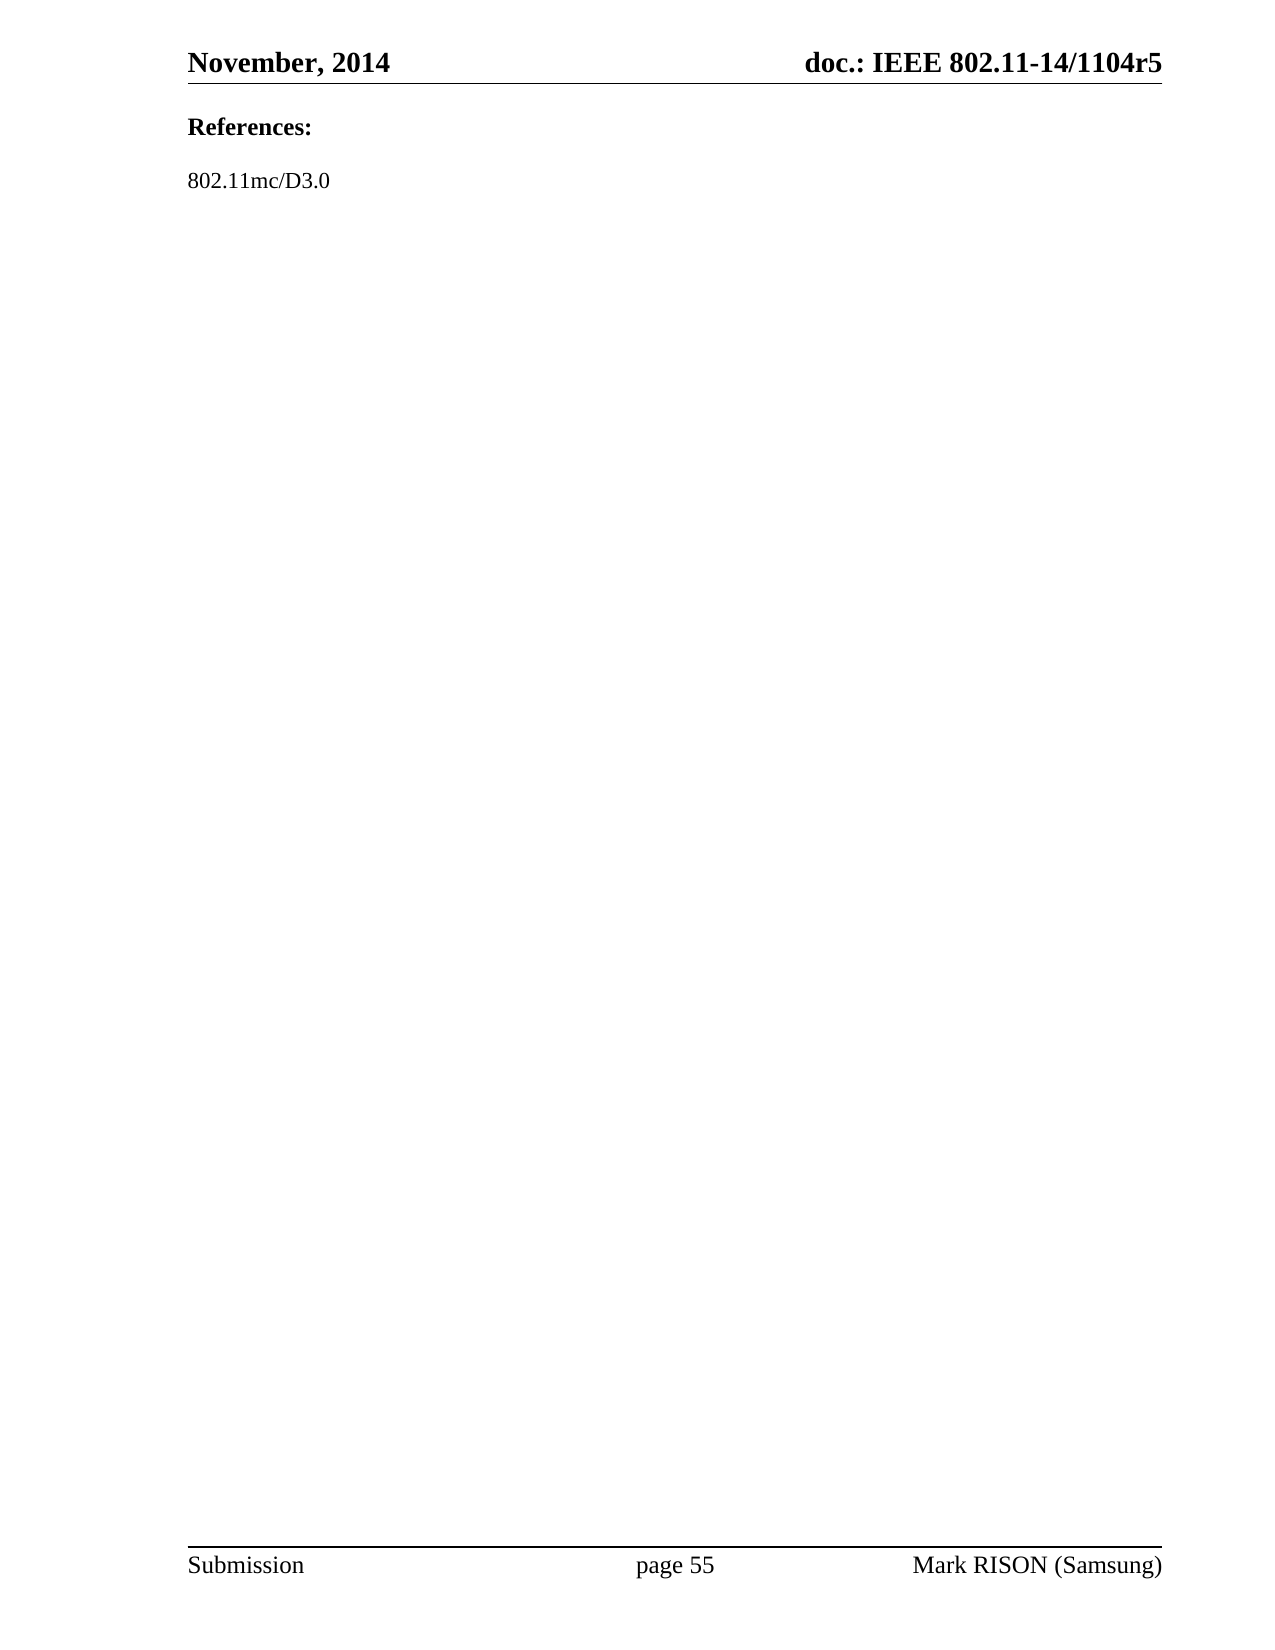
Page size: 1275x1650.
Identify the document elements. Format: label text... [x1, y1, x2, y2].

text References: [187, 112, 1162, 141]
text 802.11mc/D3.0 [187, 168, 1162, 194]
